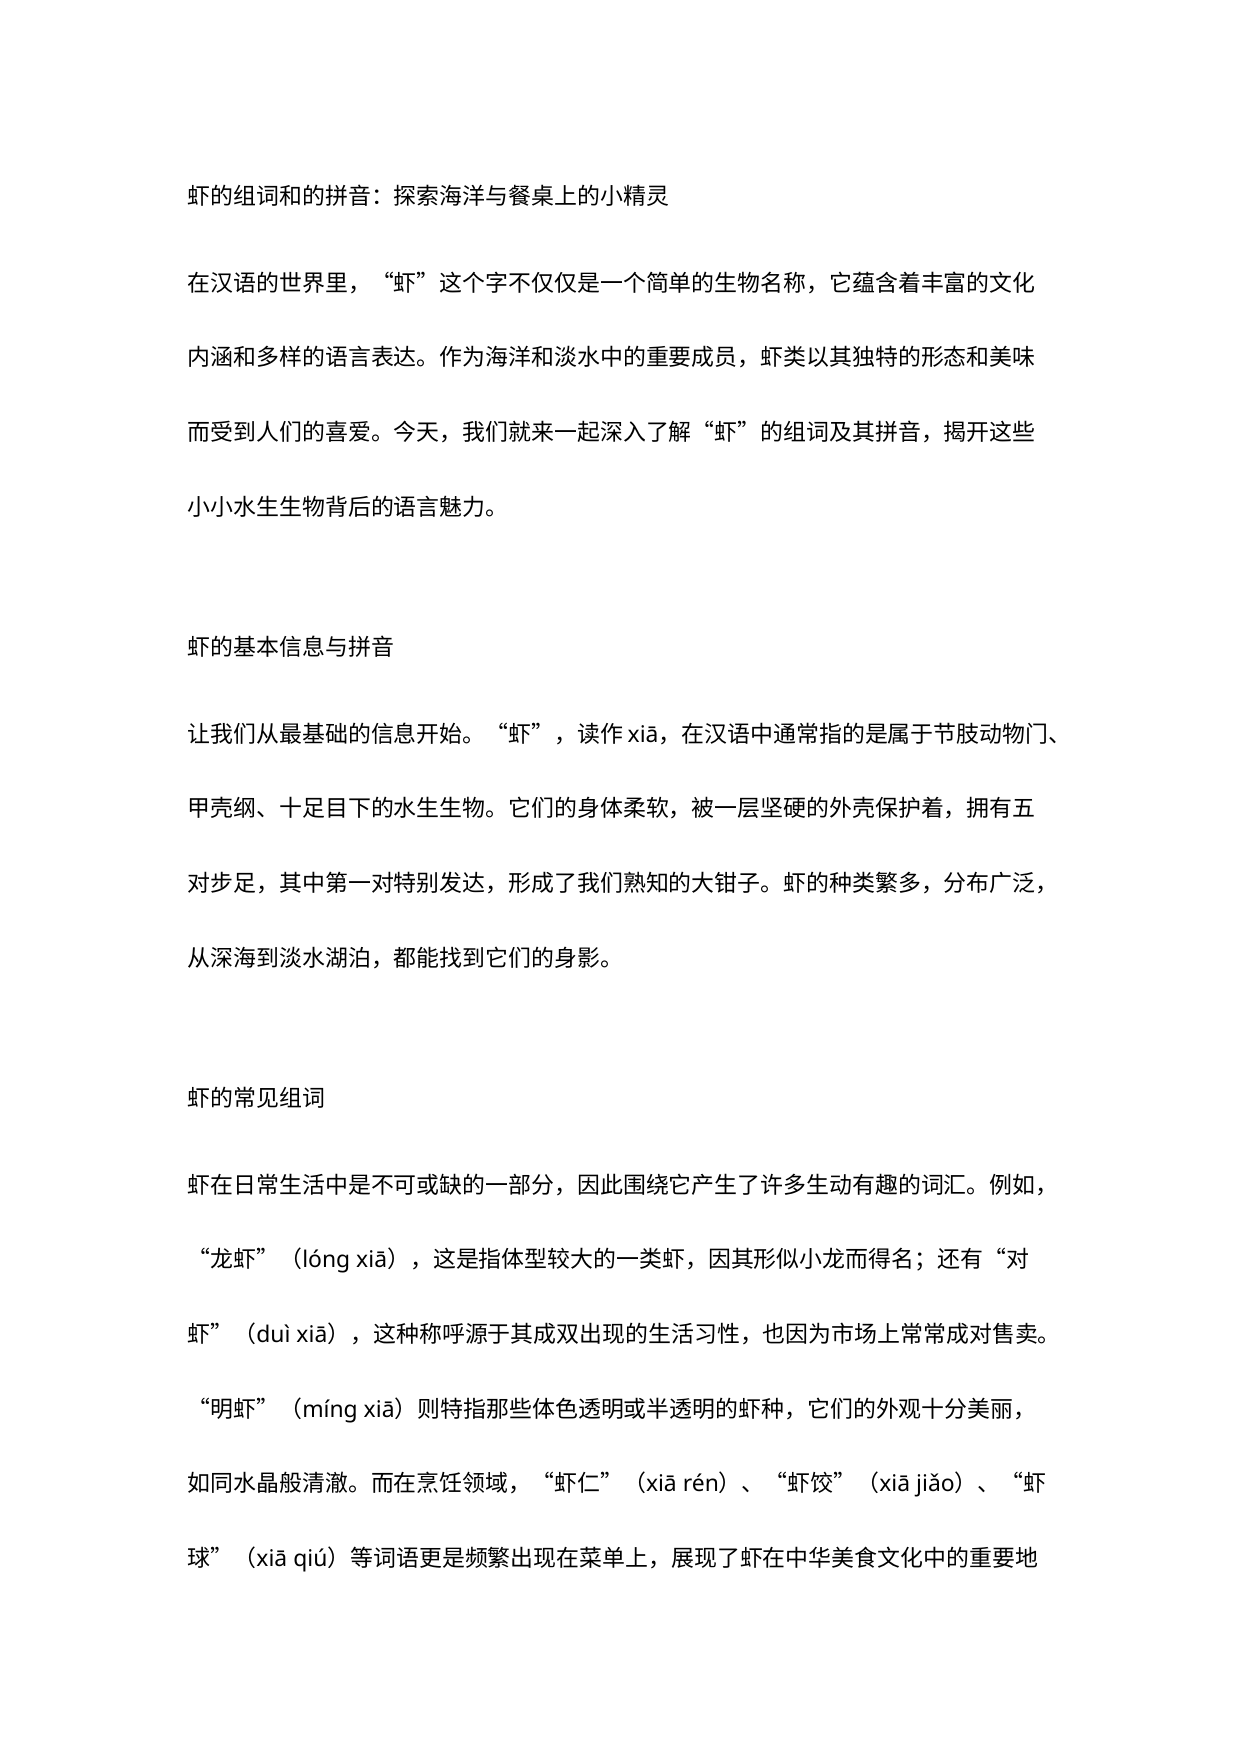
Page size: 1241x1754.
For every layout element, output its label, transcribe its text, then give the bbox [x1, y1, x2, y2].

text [187, 1151, 1053, 1589]
text 让我们从最基础的信息开始。“虾”，读作xiā，在汉语中通常指的是属于节肢动物门、甲壳纲、十足目下的水生生物。它们的身体柔软，被一层坚硬的外壳保护着，拥有五对步足，其中第一对特别发达，形成了我们熟知的大钳子。虾的种类繁多，分布广泛，从深海到淡水湖泊，都能找到它们的身影。 [187, 699, 1053, 989]
text 虾的常见组词 [187, 1064, 1053, 1129]
text 虾的基本信息与拼音 [187, 613, 1053, 678]
text 虾的组词和的拼音：探索海洋与餐桌上的小精灵 [187, 162, 1053, 227]
text 在汉语的世界里，“虾”这个字不仅仅是一个简单的生物名称，它蕴含着丰富的文化内涵和多样的语言表达。作为海洋和淡水中的重要成员，虾类以其独特的形态和美味而受到人们的喜爱。今天，我们就来一起深入了解“虾”的组词及其拼音，揭开这些小小水生生物背后的语言魅力。 [187, 248, 1053, 538]
